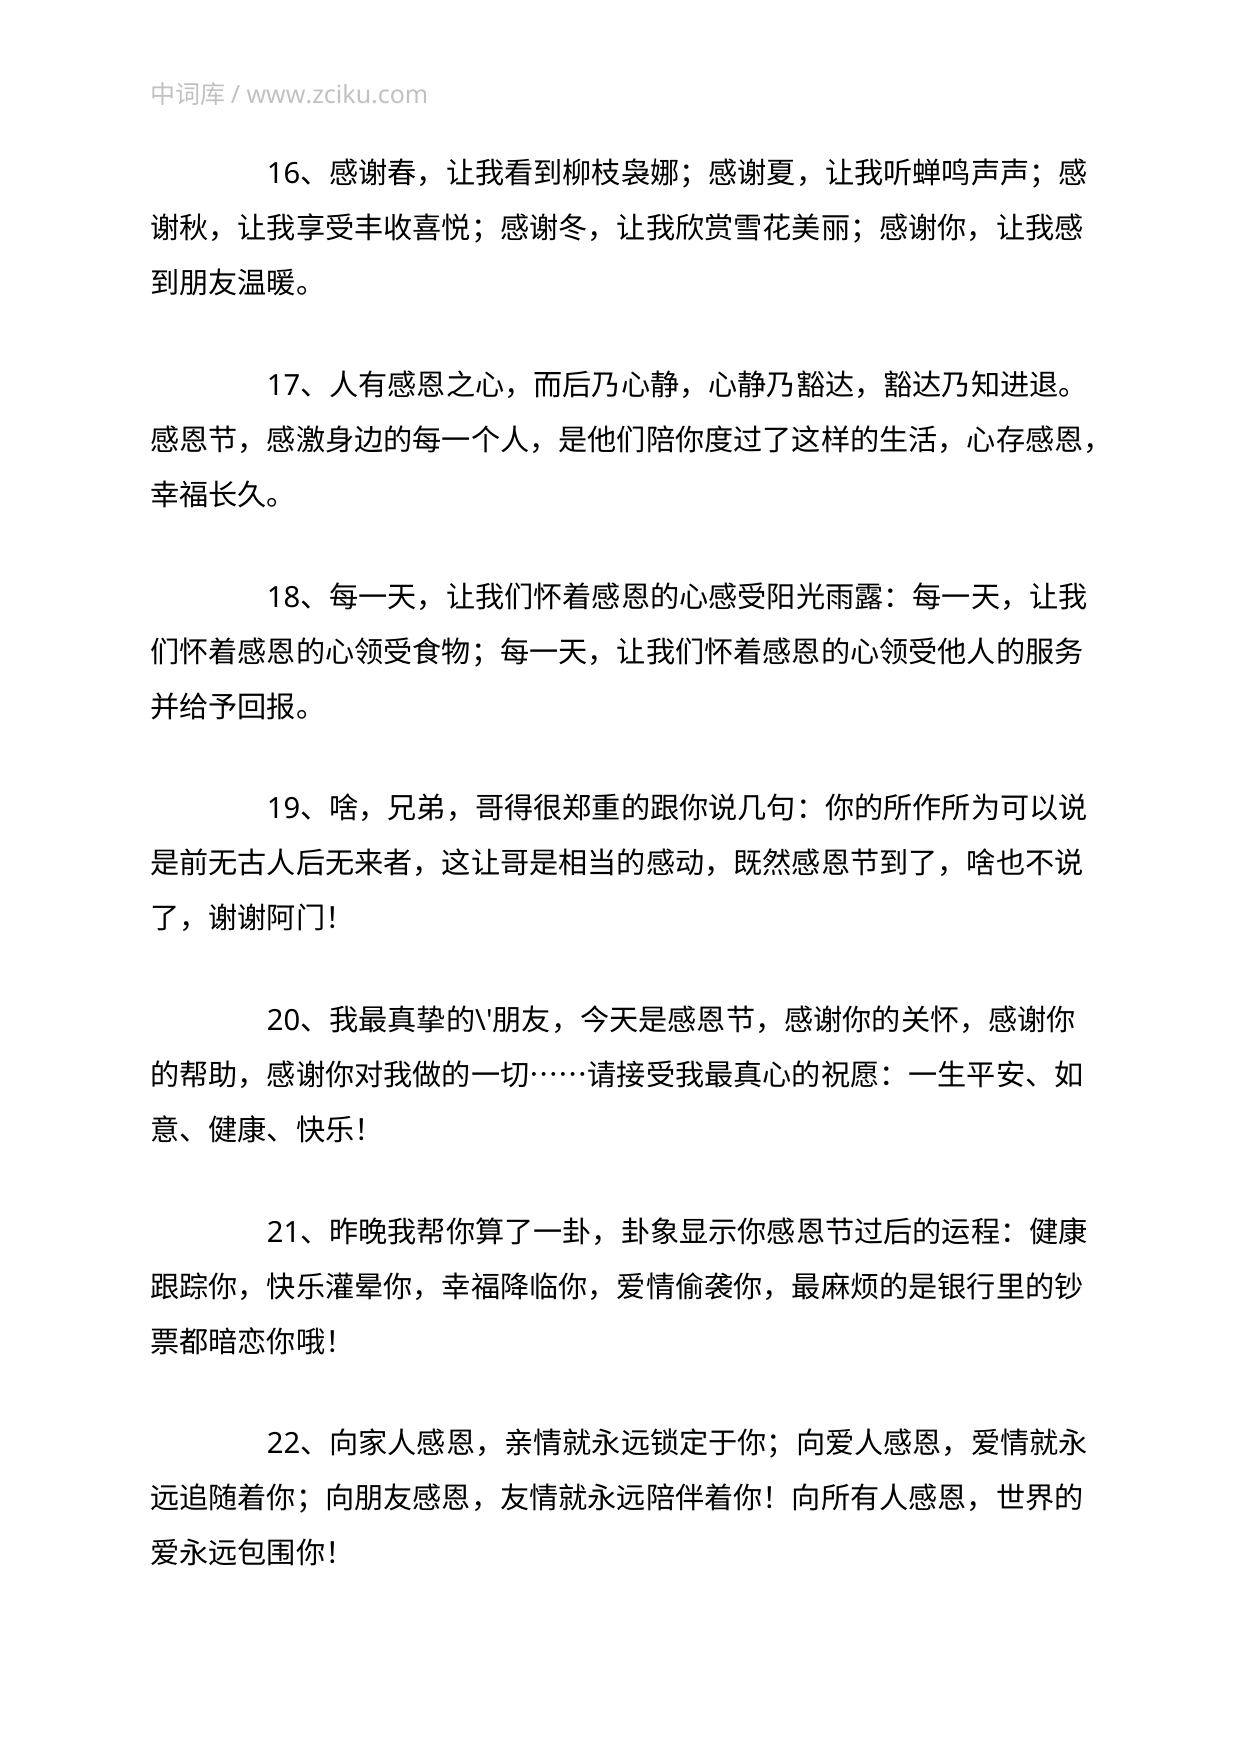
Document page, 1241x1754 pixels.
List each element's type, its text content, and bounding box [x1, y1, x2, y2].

text 16、感谢春，让我看到柳枝袅娜；感谢夏，让我听蝉鸣声声；感谢秋，让我享受丰收喜悦；感谢冬，让我欣赏雪花美丽；感谢你，让我感到朋友温暖。 [150, 150, 1090, 302]
text 20、我最真挚的\'朋友，今天是感恩节，感谢你的关怀，感谢你的帮助，感谢你对我做的一切……请接受我最真心的祝愿：一生平安、如意、健康、快乐！ [150, 997, 1090, 1149]
text 22、向家人感恩，亲情就永远锁定于你；向爱人感恩，爱情就永远追随着你；向朋友感恩，友情就永远陪伴着你！向所有人感恩，世界的爱永远包围你！ [150, 1420, 1090, 1572]
text 19、啥，兄弟，哥得很郑重的跟你说几句：你的所作所为可以说是前无古人后无来者，这让哥是相当的感动，既然感恩节到了，啥也不说了，谢谢阿门！ [150, 785, 1090, 937]
text 18、每一天，让我们怀着感恩的心感受阳光雨露：每一天，让我们怀着感恩的心领受食物；每一天，让我们怀着感恩的心领受他人的服务并给予回报。 [150, 573, 1090, 726]
text 21、昨晚我帮你算了一卦，卦象显示你感恩节过后的运程：健康跟踪你，快乐灌晕你，幸福降临你，爱情偷袭你，最麻烦的是银行里的钞票都暗恋你哦！ [150, 1208, 1090, 1361]
text 17、人有感恩之心，而后乃心静，心静乃豁达，豁达乃知进退。感恩节，感激身边的每一个人，是他们陪你度过了这样的生活，心存感恩，幸福长久。 [150, 362, 1090, 514]
